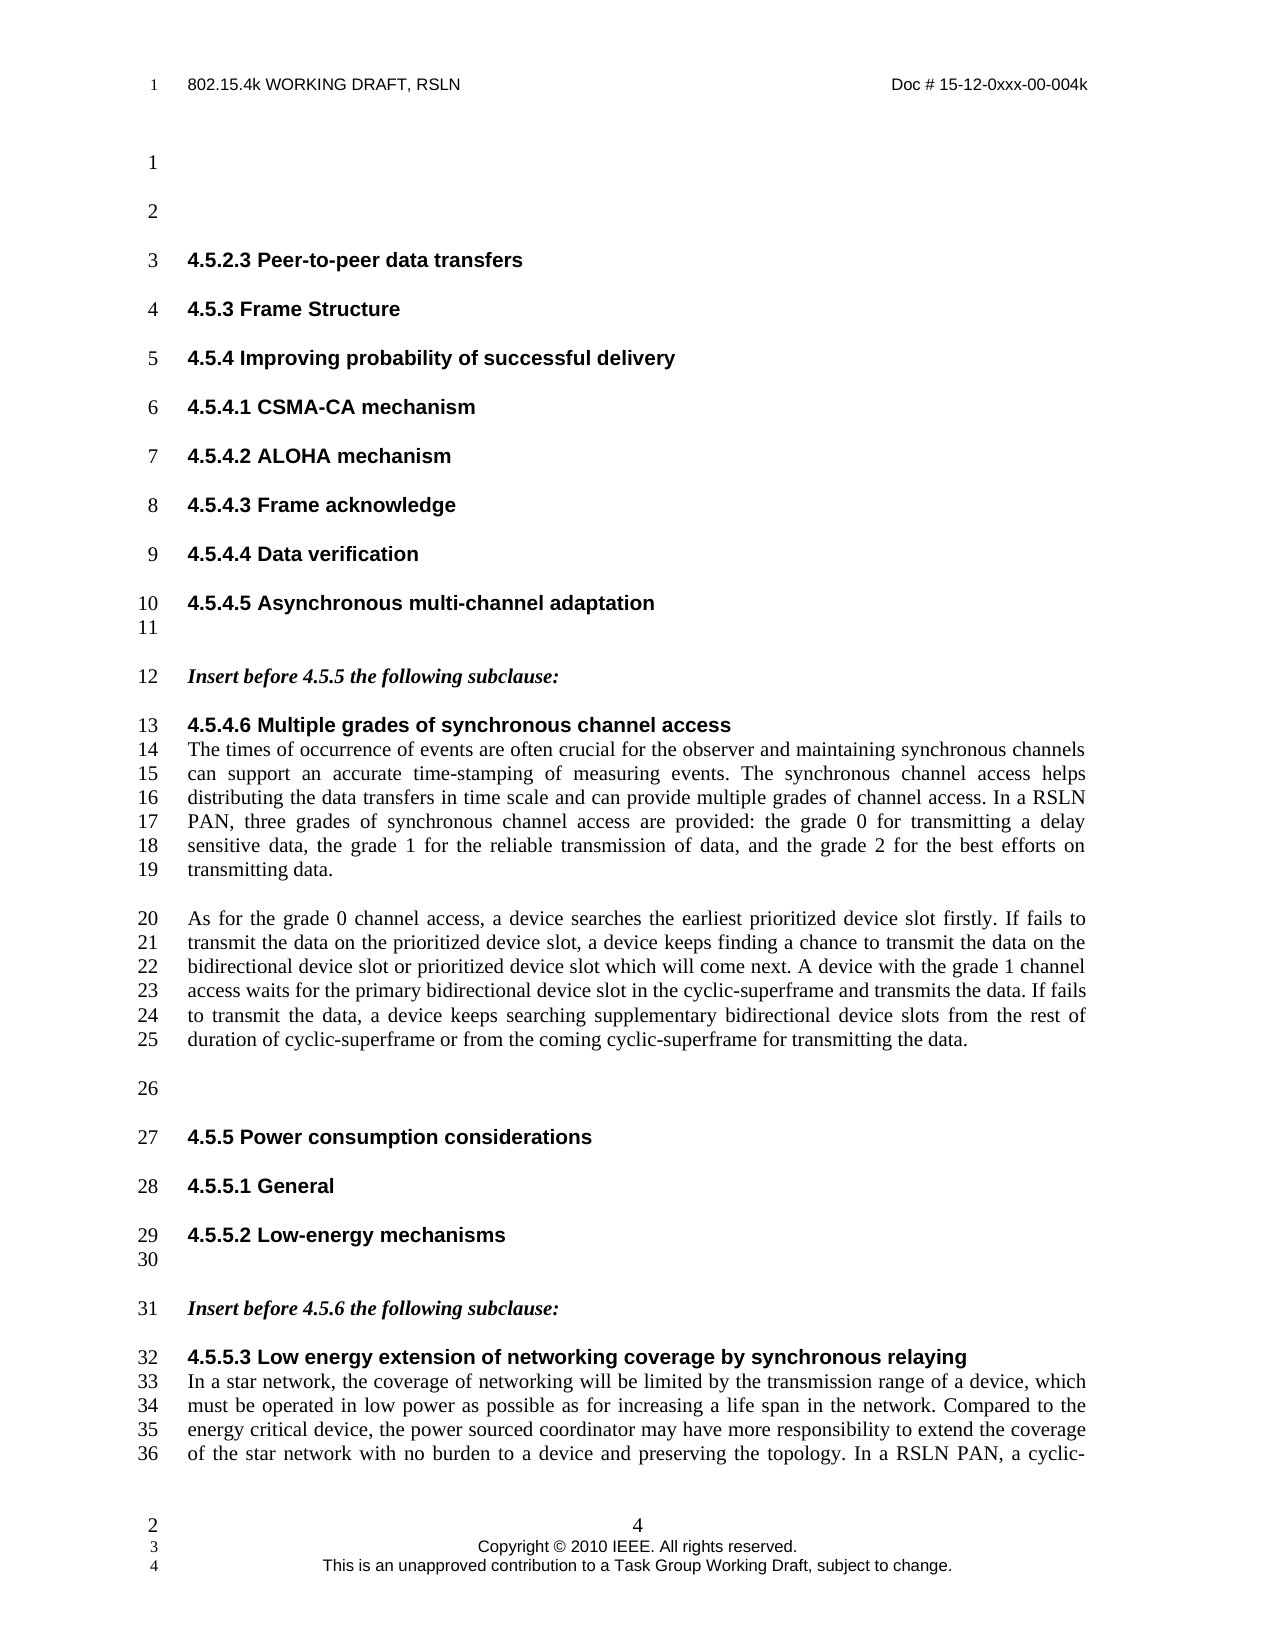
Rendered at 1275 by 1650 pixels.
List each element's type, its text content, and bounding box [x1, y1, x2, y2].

text Power consumption considerations [187, 1125, 1087, 1149]
text Frame Structure [187, 297, 1087, 321]
text Low-energy mechanisms [187, 1223, 1087, 1247]
text ALOHA mechanism [187, 444, 1087, 468]
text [187, 1369, 1087, 1465]
text CSMA-CA mechanism [187, 395, 1087, 419]
text Data verification [187, 542, 1087, 566]
text Asynchronous multi-channel adaptation [187, 591, 1087, 615]
text Improving probability of successful delivery [187, 346, 1087, 370]
text Insert before 4.5.6 the following subclause: [187, 1296, 1087, 1320]
text The times of occurrence of events are often crucial for the observer and maintaining synchronous channels can support an accurate time-stamping of measuring events. The synchronous channel access helps distributing the data transfers in time scale and can provide multiple grades of channel access. In a RSLN PAN, three grades of synchronous channel access are provided: the grade 0 for transmitting a delay sensitive data, the grade 1 for the reliable transmission of data, and the grade 2 for the best efforts on transmitting data. [187, 737, 1087, 881]
text Multiple grades of synchronous channel access [187, 713, 1087, 737]
text Frame acknowledge [187, 493, 1087, 517]
text As for the grade 0 channel access, a device searches the earliest prioritized device slot firstly. If fails to transmit the data on the prioritized device slot, a device keeps finding a chance to transmit the data on the bidirectional device slot or prioritized device slot which will come next. A device with the grade 1 channel access waits for the primary bidirectional device slot in the cyclic-superframe and transmits the data. If fails to transmit the data, a device keeps searching supplementary bidirectional device slots from the rest of duration of cyclic-superframe or from the coming cyclic-superframe for transmitting the data. [187, 906, 1087, 1051]
text Peer-to-peer data transfers [187, 248, 1087, 272]
text General [187, 1174, 1087, 1198]
text Insert before 4.5.5 the following subclause: [187, 664, 1087, 688]
text Low energy extension of networking coverage by synchronous relaying [187, 1345, 1087, 1369]
